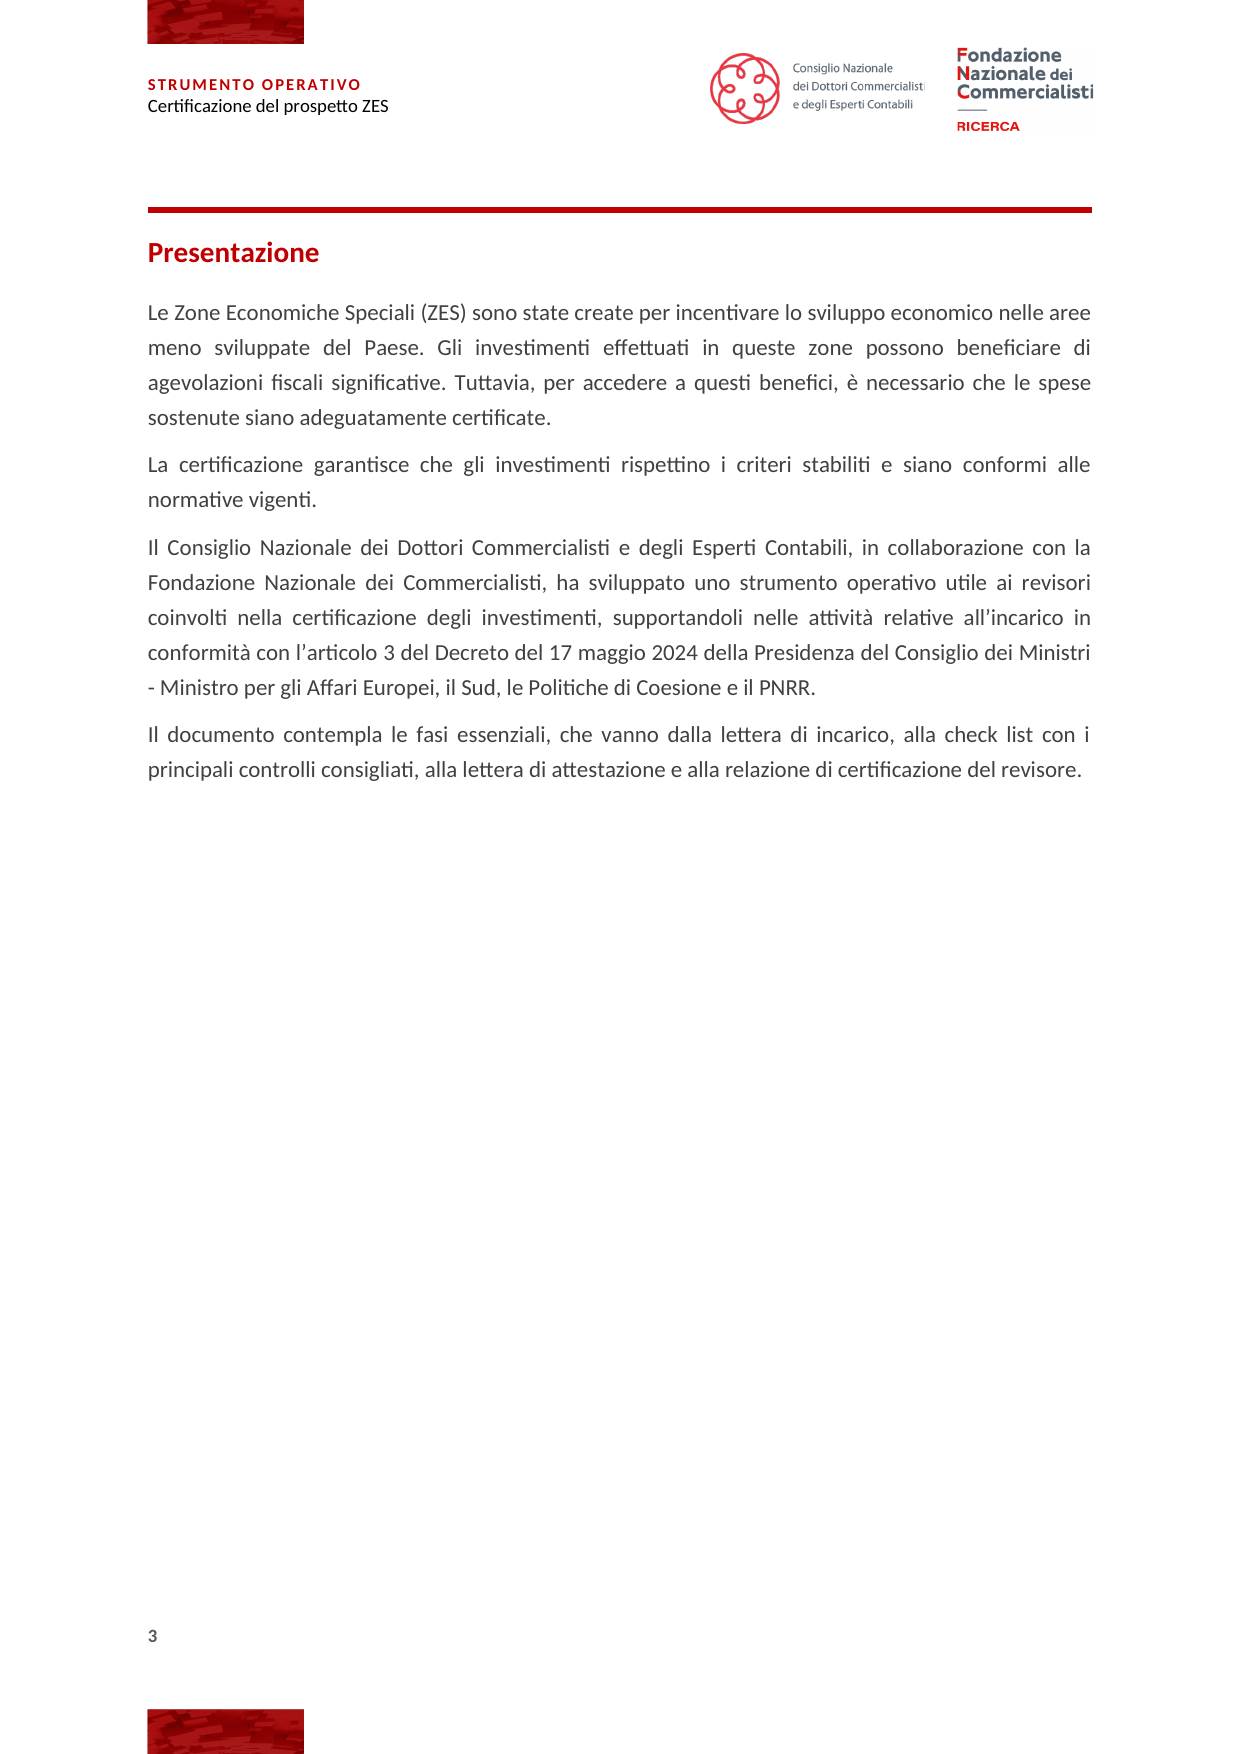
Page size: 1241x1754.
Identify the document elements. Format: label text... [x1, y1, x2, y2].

picture [710, 53, 925, 124]
picture [957, 47, 1094, 131]
text Le Zone Economiche Speciali (ZES) sono state create per incentivare lo sviluppo economico nelle aree meno sviluppate del Paese. Gli investimenti effettuati in queste zone possono beneficiare di agevolazioni fiscali significative. Tuttavia, per accedere a questi benefici, è necessario che le spese sostenute siano adeguatamente certificate. [148, 298, 1092, 431]
text Il Consiglio Nazionale dei Dottori Commercialisti e degli Esperti Contabili, in collaborazione con la Fondazione Nazionale dei Commercialisti, ha sviluppato uno strumento operativo utile ai revisori coinvolti nella certificazione degli investimenti, supportandoli nelle attività relative all’incarico in conformità con l’articolo 3 del Decreto del 17 maggio 2024 della Presidenza del Consiglio dei Ministri - Ministro per gli Affari Europei, il Sud, le Politiche di Coesione e il PNRR. [148, 533, 1092, 701]
text Il documento contempla le fasi essenziali, che vanno dalla lettera di incarico, alla check list con i principali controlli consigliati, alla lettera di attestazione e alla relazione di certificazione del revisore. [148, 721, 1092, 783]
text La certificazione garantisce che gli investimenti rispettino i criteri stabiliti e siano conformi alle normative vigenti. [148, 451, 1092, 513]
subtitle Presentazione [148, 213, 1092, 269]
picture [148, 1710, 304, 1754]
picture [148, 0, 304, 44]
